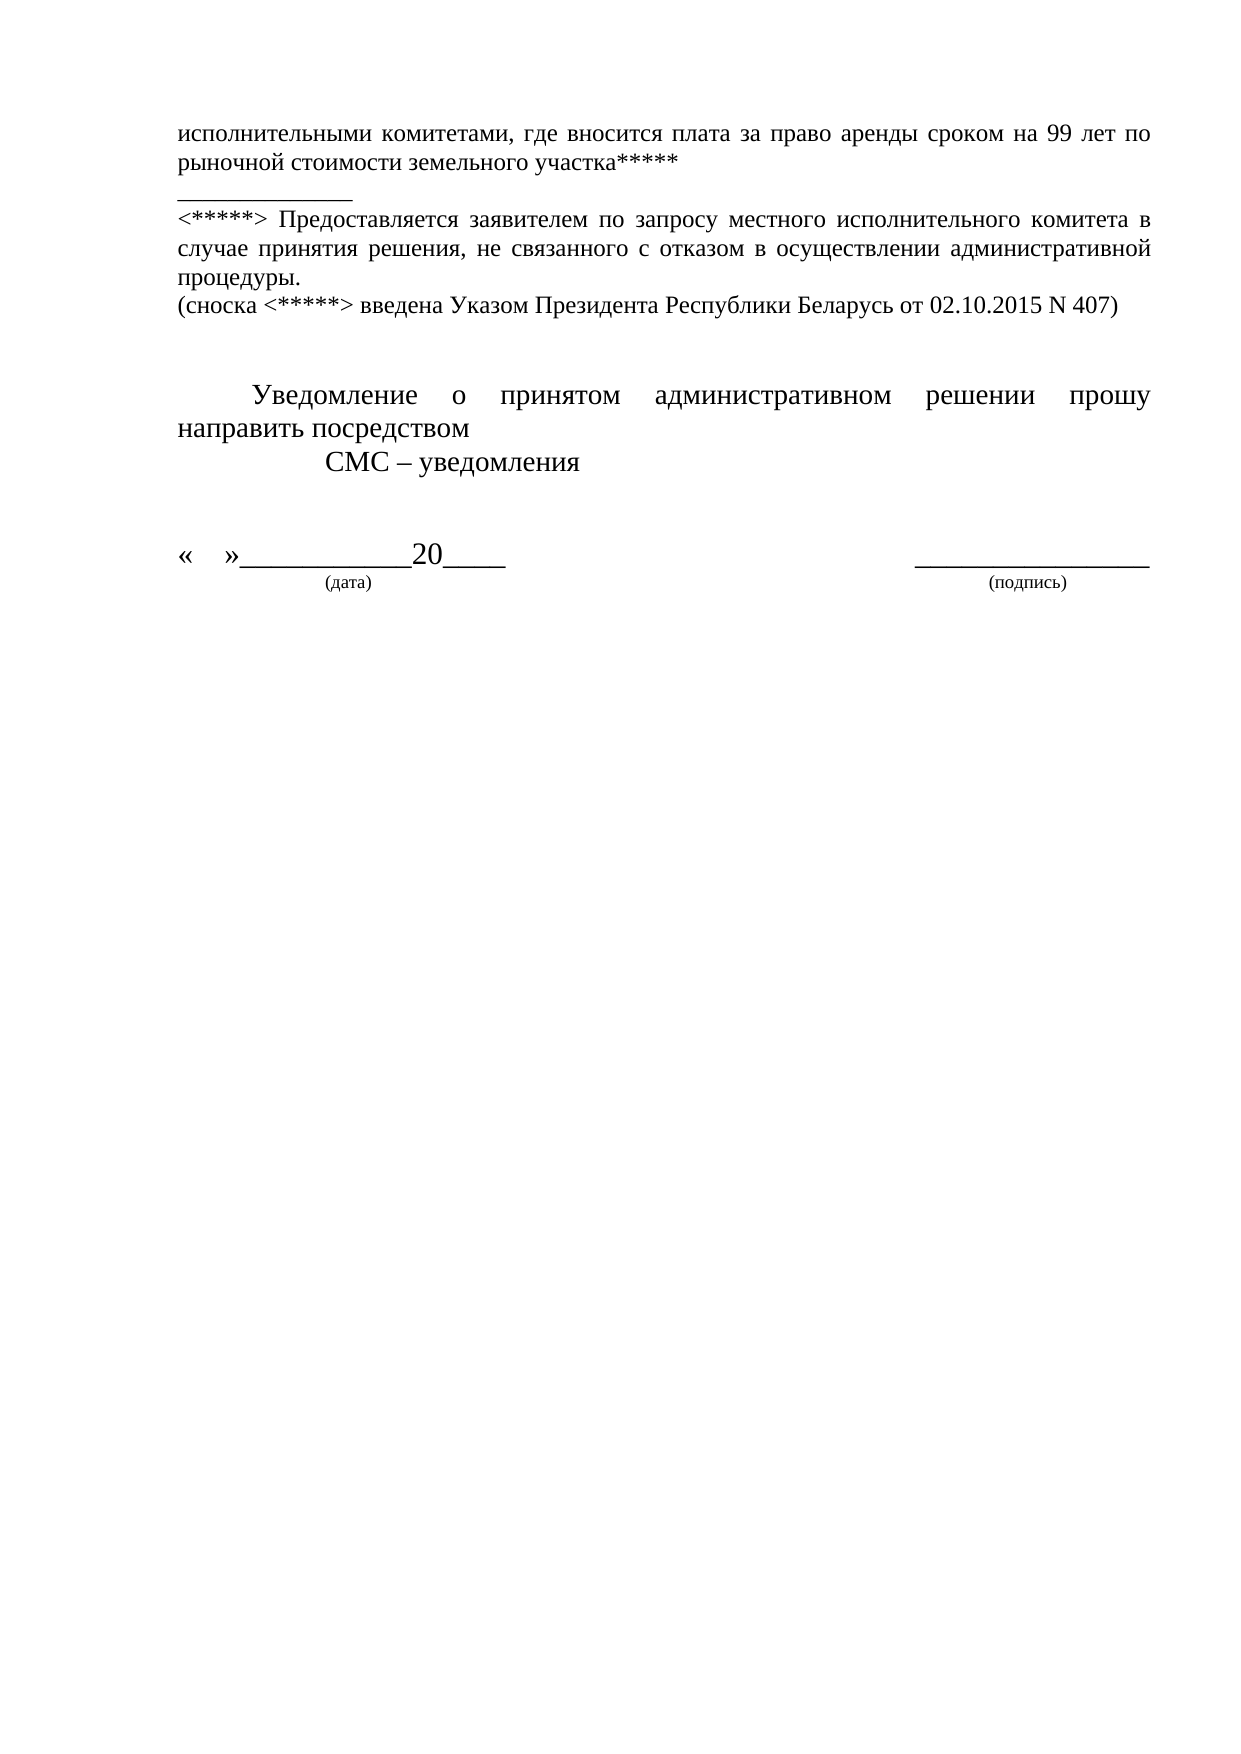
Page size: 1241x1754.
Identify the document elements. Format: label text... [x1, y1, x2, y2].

text (дата) (подпись) [251, 571, 1152, 593]
text ______________ [177, 176, 1152, 204]
text Уведомление о принятом административном решении прошу направить посредством [177, 377, 1152, 444]
text (сноска <*****> введена Указом Президента Республики Беларусь от 02.10.2015 N 407) [177, 291, 1152, 319]
text « »___________20____ _______________ [177, 535, 1152, 571]
text  СМС – уведомления [177, 444, 1152, 477]
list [177, 118, 1152, 176]
text <*****> Предоставляется заявителем по запросу местного исполнительного комитета в случае принятия решения, не связанного с отказом в осуществлении административной процедуры. [177, 204, 1152, 291]
